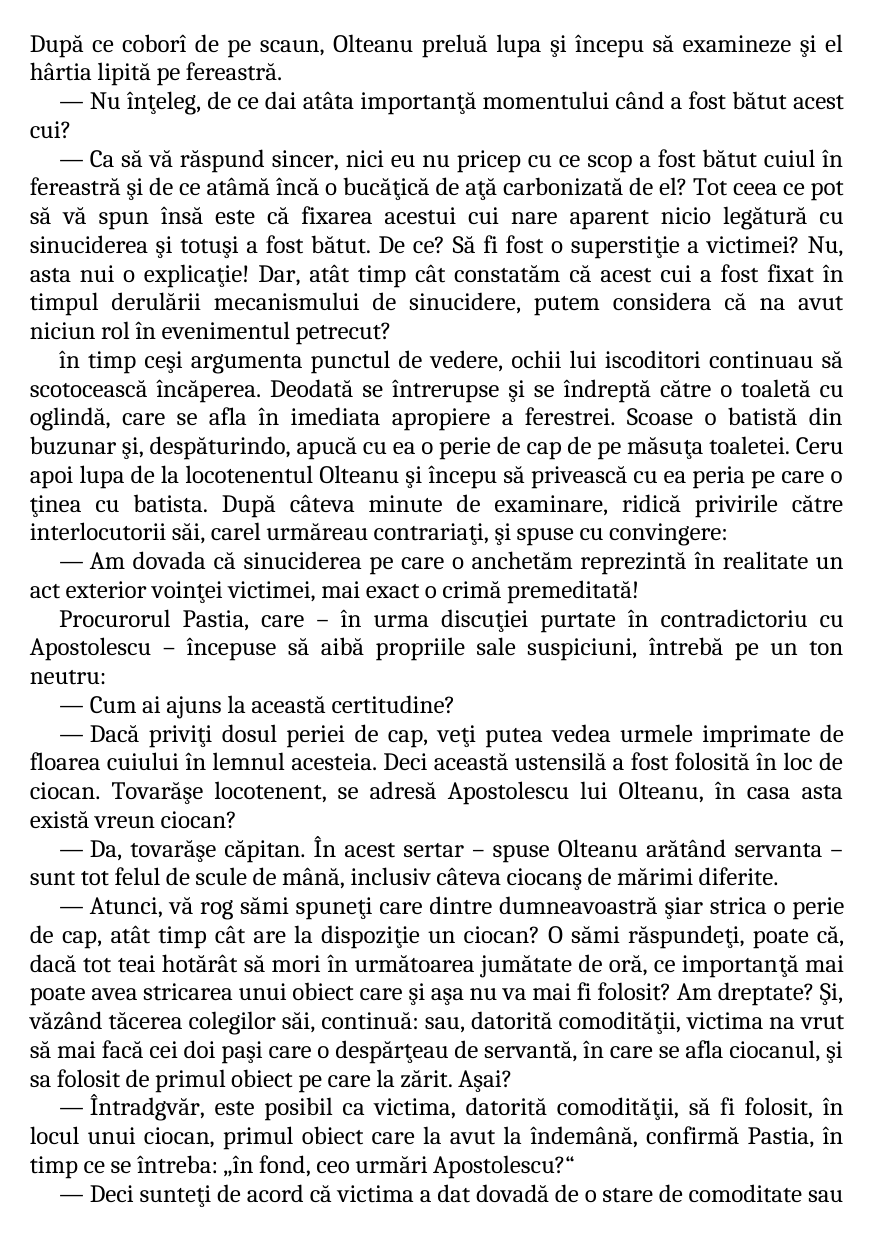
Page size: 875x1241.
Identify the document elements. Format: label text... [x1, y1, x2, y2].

text — Nu înţeleg, de ce dai atâta importanţă momentului când a fost bătut acest cui? [29, 87, 844, 144]
text — Da, tovarăşe căpitan. În acest sertar – spuse Olteanu arătând servanta – sunt tot felul de scule de mână, inclusiv câteva ciocanş de mărimi diferite. [29, 834, 844, 892]
text — Întradgvăr, este posibil ca victima, datorită comodităţii, să fi folosit, în locul unui ciocan, primul obiect care la avut la îndemână, confirmă Pastia, în timp ce se întreba: „în fond, ceo urmări Apostolescu?“ [29, 1093, 844, 1179]
text — Am dovada că sinuciderea pe care o anchetăm reprezintă în realitate un act exterior voinţei victimei, mai exact o crimă premeditată! [29, 547, 844, 604]
text în timp ceşi argumenta punctul de vedere, ochii lui iscoditori continuau să scotocească încăperea. Deodată se întrerupse şi se îndreptă către o toaletă cu oglindă, care se afla în imediata apropiere a ferestrei. Scoase o batistă din buzunar şi, despăturindo, apucă cu ea o perie de cap de pe măsuţa toaletei. Ceru apoi lupa de la locotenentul Olteanu şi începu să privească cu ea peria pe care o ţinea cu batista. După câteva minute de examinare, ridică privirile către interlocutorii săi, carel urmăreau contrariaţi, şi spuse cu convingere: [29, 346, 844, 547]
text — Atunci, vă rog sămi spuneţi care dintre dumneavoastră şiar strica o perie de cap, atât timp cât are la dispoziţie un ciocan? O sămi răspundeţi, poate că, dacă tot teai hotărât să mori în următoarea jumătate de oră, ce importanţă mai poate avea stricarea unui obiect care şi aşa nu va mai fi folosit? Am dreptate? Şi, văzând tăcerea colegilor săi, continuă: sau, datorită comodităţii, victima na vrut să mai facă cei doi paşi care o despărţeau de servantă, în care se afla ciocanul, şi sa folosit de primul obiect pe care la zărit. Aşai? [29, 892, 844, 1093]
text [29, 29, 844, 87]
text Procurorul Pastia, care – în urma discuţiei purtate în contradictoriu cu Apostolescu – începuse să aibă propriile sale suspiciuni, întrebă pe un ton neutru: [29, 604, 844, 691]
text — Dacă priviţi dosul periei de cap, veţi putea vedea urmele imprimate de floarea cuiului în lemnul acesteia. Deci această ustensilă a fost folosită în loc de ciocan. Tovarăşe locotenent, se adresă Apostolescu lui Olteanu, în casa asta există vreun ciocan? [29, 719, 844, 834]
text — Ca să vă răspund sincer, nici eu nu pricep cu ce scop a fost bătut cuiul în fereastră şi de ce atâmă încă o bucăţică de aţă carbonizată de el? Tot ceea ce pot să vă spun însă este că fixarea acestui cui nare aparent nicio legătură cu sinuciderea şi totuşi a fost bătut. De ce? Să fi fost o superstiţie a victimei? Nu, asta nui o explicaţie! Dar, atât timp cât constatăm că acest cui a fost fixat în timpul derulării mecanismului de sinucidere, putem considera că na avut niciun rol în evenimentul petrecut? [29, 144, 844, 346]
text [29, 1179, 844, 1208]
text — Cum ai ajuns la această certitudine? [29, 691, 844, 719]
